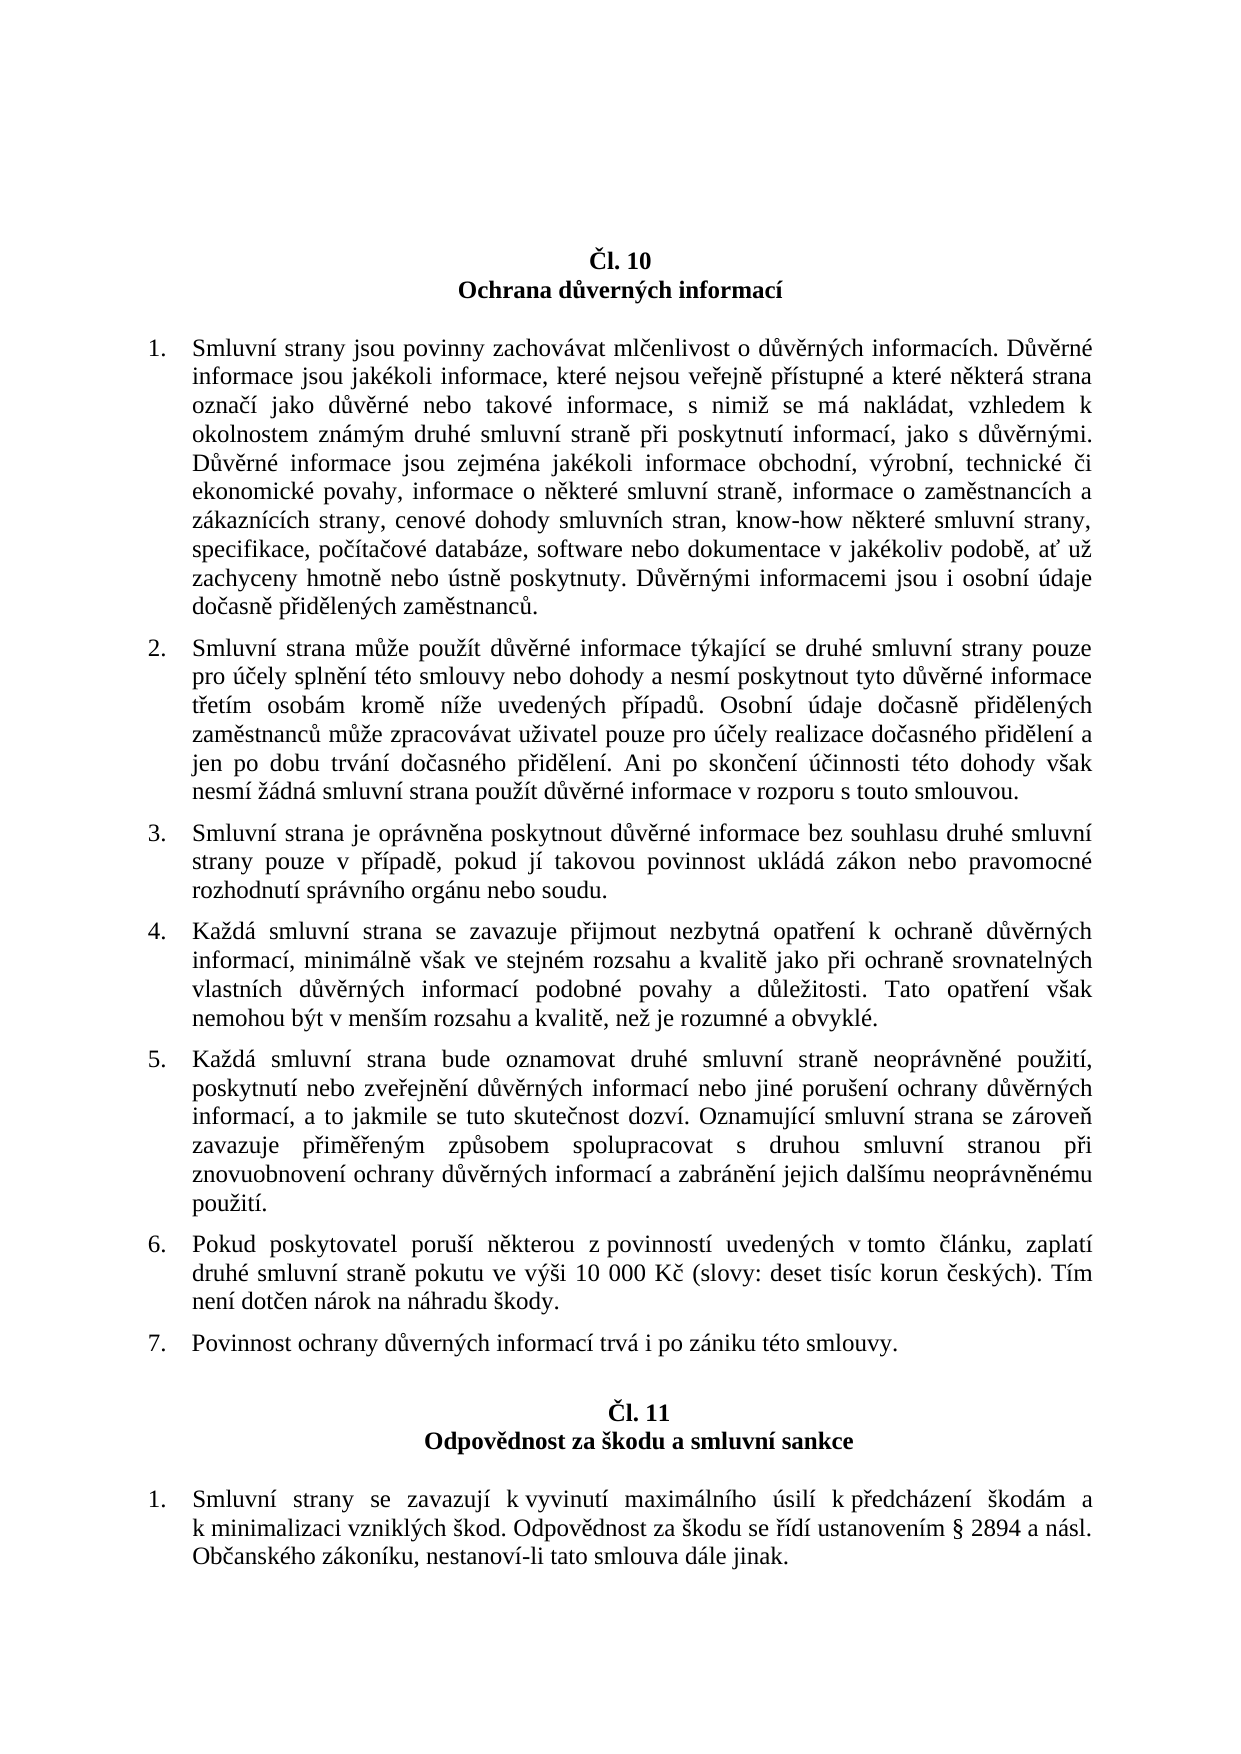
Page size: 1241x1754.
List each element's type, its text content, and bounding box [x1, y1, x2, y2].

text 7. Povinnost ochrany důverných informací trvá i po zániku této smlouvy. [148, 1328, 1093, 1356]
text Odpovědnost za škodu a smluvní sankce [185, 1426, 1093, 1455]
text 5. Každá smluvní strana bude oznamovat druhé smluvní straně neoprávněné použití, poskytnutí nebo zveřejnění důvěrných informací nebo jiné porušení ochrany důvěrných informací, a to jakmile se tuto skutečnost dozví. Oznamující smluvní strana se zároveň zavazuje přiměřeným způsobem spolupracovat s druhou smluvní stranou při znovuobnovení ochrany důvěrných informací a zabránění jejich dalšímu neoprávněnému použití. [148, 1044, 1093, 1216]
text 2. Smluvní strana může použít důvěrné informace týkající se druhé smluvní strany pouze pro účely splnění této smlouvy nebo dohody a nesmí poskytnout tyto důvěrné informace třetím osobám kromě níže uvedených případů. Osobní údaje dočasně přidělených zaměstnanců může zpracovávat uživatel pouze pro účely realizace dočasného přidělení a jen po dobu trvání dočasného přidělení. Ani po skončení účinnosti této dohody však nesmí žádná smluvní strana použít důvěrné informace v rozporu s touto smlouvou. [148, 633, 1093, 805]
text Čl. 10 [148, 246, 1093, 275]
text 1. Smluvní strany jsou povinny zachovávat mlčenlivost o důvěrných informacích. Důvěrné informace jsou jakékoli informace, které nejsou veřejně přístupné a které některá strana označí jako důvěrné nebo takové informace, s nimiž se má nakládat, vzhledem k okolnostem známým druhé smluvní straně při poskytnutí informací, jako s důvěrnými. Důvěrné informace jsou zejména jakékoli informace obchodní, výrobní, technické či ekonomické povahy, informace o některé smluvní straně, informace o zaměstnancích a zákaznících strany, cenové dohody smluvních stran, know-how některé smluvní strany, specifikace, počítačové databáze, software nebo dokumentace v jakékoliv podobě, ať už zachyceny hmotně nebo ústně poskytnuty. Důvěrnými informacemi jsou i osobní údaje dočasně přidělených zaměstnanců. [148, 333, 1093, 620]
text Ochrana důverných informací [148, 275, 1093, 304]
text Čl. 11 [185, 1398, 1093, 1426]
text 3. Smluvní strana je oprávněna poskytnout důvěrné informace bez souhlasu druhé smluvní strany pouze v případě, pokud jí takovou povinnost ukládá zákon nebo pravomocné rozhodnutí správního orgánu nebo soudu. [148, 818, 1093, 904]
text 6. Pokud poskytovatel poruší některou z povinností uvedených v tomto článku, zaplatí druhé smluvní straně pokutu ve výši 10 000 Kč (slovy: deset tisíc korun českých). Tím není dotčen nárok na náhradu škody. [148, 1229, 1093, 1315]
text 4. Každá smluvní strana se zavazuje přijmout nezbytná opatření k ochraně důvěrných informací, minimálně však ve stejném rozsahu a kvalitě jako při ochraně srovnatelných vlastních důvěrných informací podobné povahy a důležitosti. Tato opatření však nemohou být v menším rozsahu a kvalitě, než je rozumné a obvyklé. [148, 916, 1093, 1031]
list Smluvní strany se zavazují k vyvinutí maximálního úsilí k předcházení škodám a k minimalizaci vzniklých škod. Odpovědnost za škodu se řídí ustanovením § 2894 a násl. Občanského zákoníku, nestanoví-li tato smlouva dále jinak. [148, 1484, 1093, 1570]
